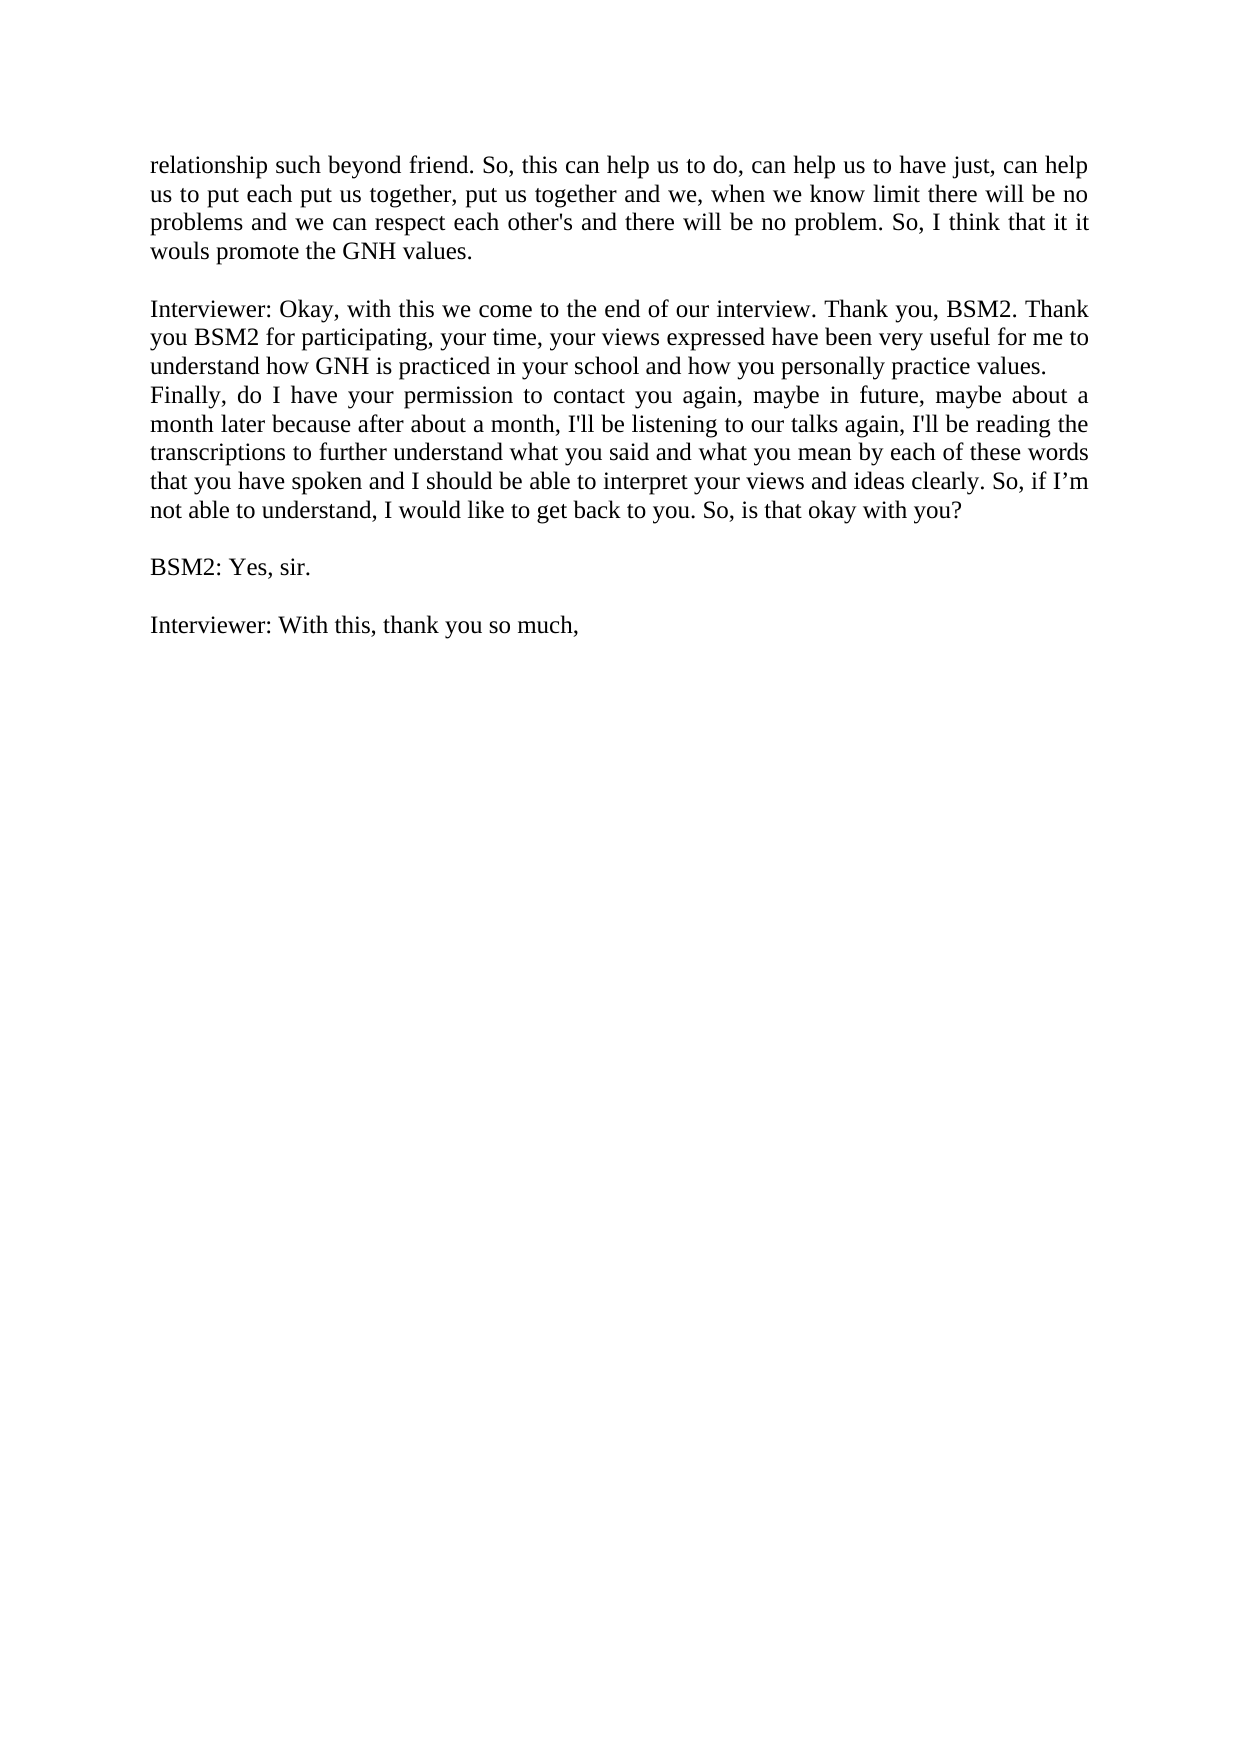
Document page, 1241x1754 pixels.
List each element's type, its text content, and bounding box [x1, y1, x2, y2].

text BSM2: Yes, sir. [150, 552, 1090, 581]
text Finally, do I have your permission to contact you again, maybe in future, maybe about a month later because after about a month, I'll be listening to our talks again, I'll be reading the transcriptions to further understand what you said and what you mean by each of these words that you have spoken and I should be able to interpret your views and ideas clearly. So, if I’m not able to understand, I would like to get back to you. So, is that okay with you? [150, 380, 1090, 524]
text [150, 150, 1090, 265]
text Interviewer: With this, thank you so much, [150, 610, 1090, 639]
text Interviewer: Okay, with this we come to the end of our interview. Thank you, BSM2. Thank you BSM2 for participating, your time, your views expressed have been very useful for me to understand how GNH is practiced in your school and how you personally practice values. [150, 294, 1090, 380]
